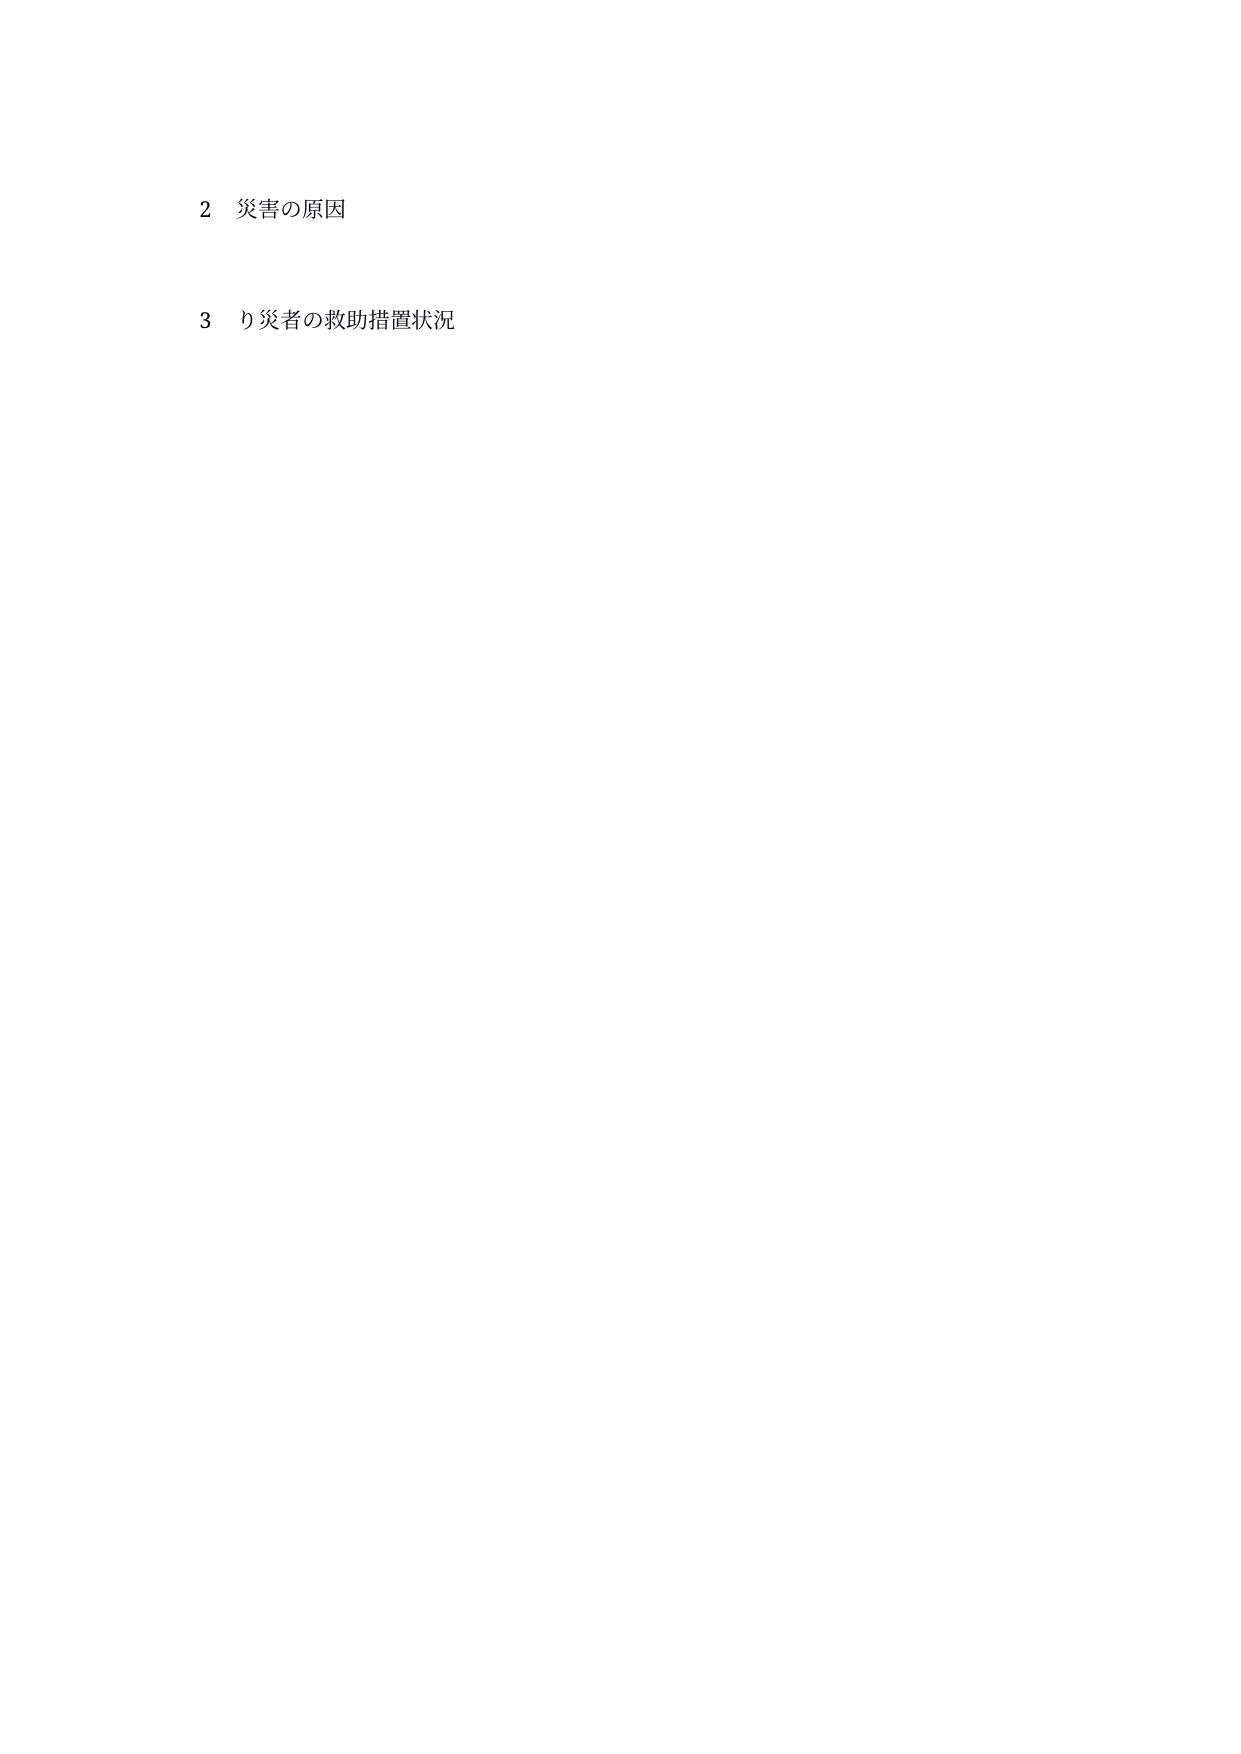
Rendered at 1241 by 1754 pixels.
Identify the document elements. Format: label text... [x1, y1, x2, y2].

list り災者の救助措置状況 [199, 288, 1063, 349]
list 災害の原因 [199, 177, 1063, 238]
